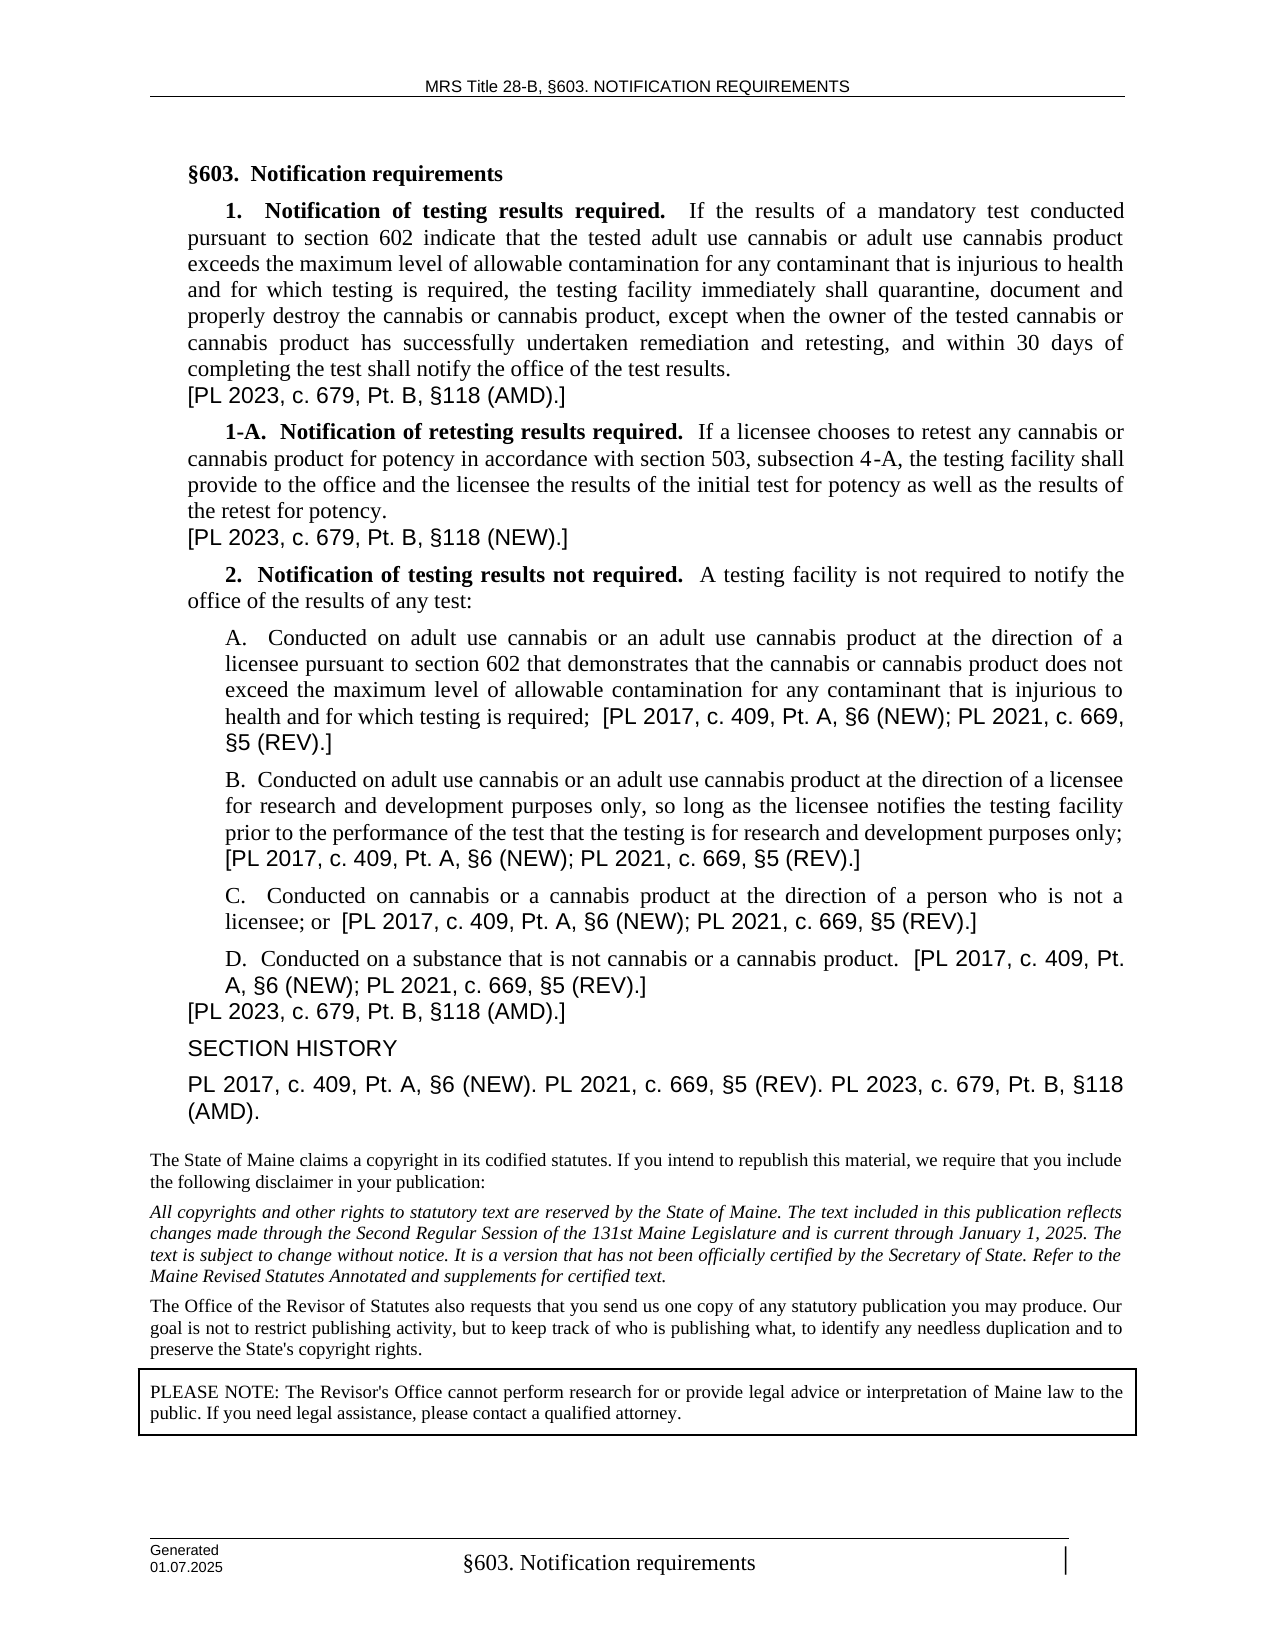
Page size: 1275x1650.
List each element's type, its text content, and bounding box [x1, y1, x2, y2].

text All copyrights and other rights to statutory text are reserved by the State of Maine. The text included in this publication reflects changes made through the Second Regular Session of the 131st Maine Legislature and is current through January 1, 2025 . The text is subject to change without notice. It is a version that has not been officially certified by the Secretary of State. Refer to the Maine Revised Statutes Annotated and supplements for certified text. [150, 1201, 1125, 1287]
text [PL 2023, c. 679, Pt. B, §118 (AMD).] [187, 382, 1125, 408]
text 1-A. Notification of retesting results required. If a licensee chooses to retest any cannabis or cannabis product for potency in accordance with section 503, subsection 4‑A, the testing facility shall provide to the office and the licensee the results of the initial test for potency as well as the results of the retest for potency. [187, 418, 1125, 524]
text The Office of the Revisor of Statutes also requests that you send us one copy of any statutory publication you may produce. Our goal is not to restrict publishing activity, but to keep track of who is publishing what, to identify any needless duplication and to preserve the State's copyright rights. [150, 1295, 1125, 1360]
text 2. Notification of testing results not required. A testing facility is not required to notify the office of the results of any test: [187, 561, 1125, 613]
text [PL 2023, c. 679, Pt. B, §118 (NEW).] [187, 524, 1125, 550]
text C. Conducted on cannabis or a cannabis product at the direction of a person who is not a licensee; or [PL 2017, c. 409, Pt. A, §6 (NEW); PL 2021, c. 669, §5 (REV).] [225, 882, 1125, 935]
text SECTION HISTORY [187, 1035, 1125, 1061]
text B. Conducted on adult use cannabis or an adult use cannabis product at the direction of a licensee for research and development purposes only, so long as the licensee notifies the testing facility prior to the performance of the test that the testing is for research and development purposes only; [PL 2017, c. 409, Pt. A, §6 (NEW); PL 2021, c. 669, §5 (REV).] [225, 766, 1125, 871]
text A. Conducted on adult use cannabis or an adult use cannabis product at the direction of a licensee pursuant to section 602 that demonstrates that the cannabis or cannabis product does not exceed the maximum level of allowable contamination for any contaminant that is injurious to health and for which testing is required; [PL 2017, c. 409, Pt. A, §6 (NEW); PL 2021, c. 669, §5 (REV).] [225, 624, 1125, 756]
text [PL 2023, c. 679, Pt. B, §118 (AMD).] [187, 998, 1125, 1024]
text D. Conducted on a substance that is not cannabis or a cannabis product. [PL 2017, c. 409, Pt. A, §6 (NEW); PL 2021, c. 669, §5 (REV).] [225, 945, 1125, 998]
text PL 2017, c. 409, Pt. A, §6 (NEW). PL 2021, c. 669, §5 (REV). PL 2023, c. 679, Pt. B, §118 (AMD). [187, 1071, 1125, 1124]
text §603. Notification requirements [187, 160, 1125, 187]
text PLEASE NOTE: The Revisor's Office cannot perform research for or provide legal advice or interpretation of Maine law to the public. If you need legal assistance, please contact a qualified attorney. [140, 1370, 1135, 1434]
text The State of Maine claims a copyright in its codified statutes. If you intend to republish this material, we require that you include the following disclaimer in your publication: [150, 1149, 1125, 1192]
text 1. Notification of testing results required. If the results of a mandatory test conducted pursuant to section 602 indicate that the tested adult use cannabis or adult use cannabis product exceeds the maximum level of allowable contamination for any contaminant that is injurious to health and for which testing is required, the testing facility immediately shall quarantine, document and properly destroy the cannabis or cannabis product, except when the owner of the tested cannabis or cannabis product has successfully undertaken remediation and retesting, and within 30 days of completing the test shall notify the office of the test results. [187, 197, 1125, 382]
